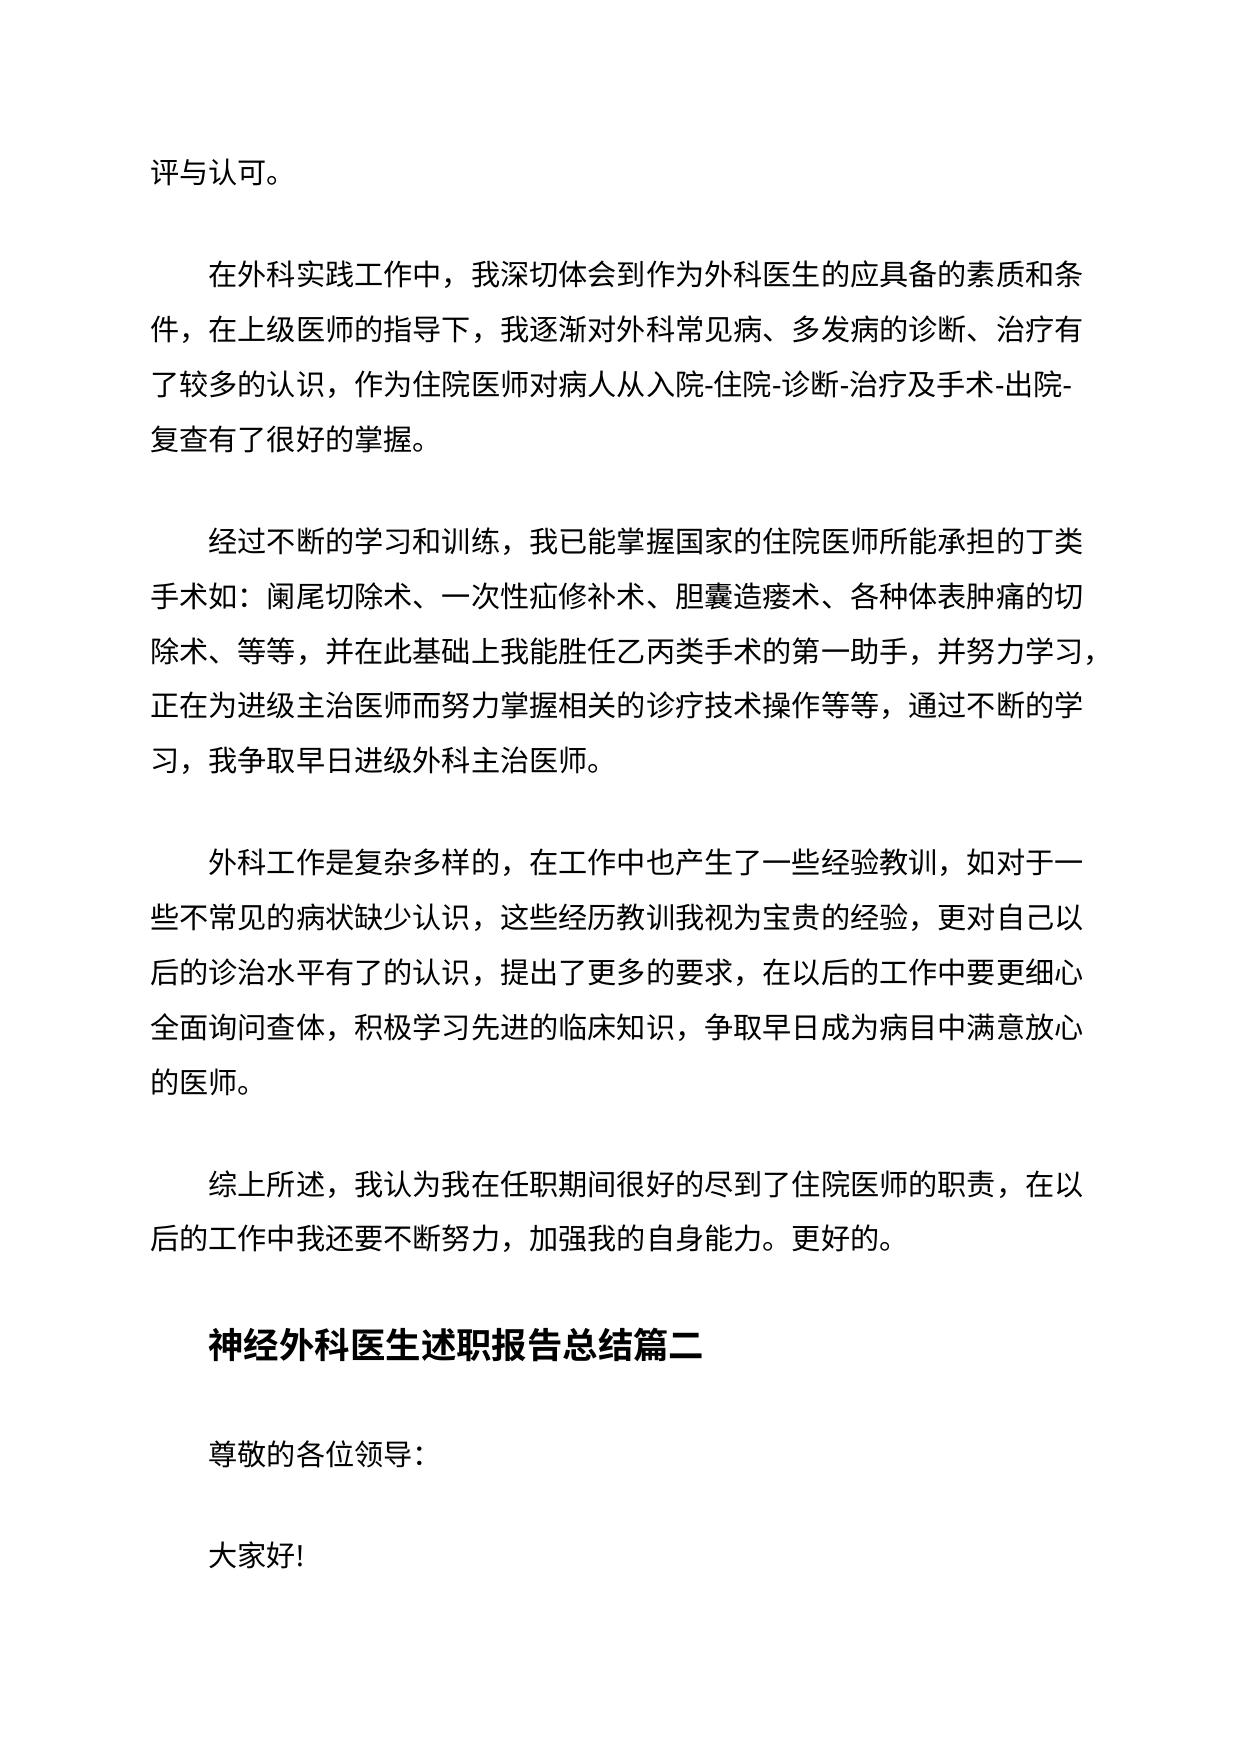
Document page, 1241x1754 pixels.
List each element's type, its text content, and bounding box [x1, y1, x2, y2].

text 大家好! [150, 1533, 1090, 1575]
text 尊敬的各位领导： [150, 1431, 1090, 1473]
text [150, 150, 1090, 192]
text 综上所述，我认为我在任职期间很好的尽到了住院医师的职责，在以后的工作中我还要不断努力，加强我的自身能力。更好的。 [150, 1161, 1090, 1258]
text 外科工作是复杂多样的，在工作中也产生了一些经验教训，如对于一些不常见的病状缺少认识，这些经历教训我视为宝贵的经验，更对自己以后的诊治水平有了的认识，提出了更多的要求，在以后的工作中要更细心全面询问查体，积极学习先进的临床知识，争取早日成为病目中满意放心的医师。 [150, 840, 1090, 1102]
text 在外科实践工作中，我深切体会到作为外科医生的应具备的素质和条件，在上级医师的指导下，我逐渐对外科常见病、多发病的诊断、治疗有了较多的认识，作为住院医师对病人从入院-住院-诊断-治疗及手术-出院-复查有了很好的掌握。 [150, 252, 1090, 459]
text 经过不断的学习和训练，我已能掌握国家的住院医师所能承担的丁类手术如：阑尾切除术、一次性疝修补术、胆囊造瘘术、各种体表肿痛的切除术、等等，并在此基础上我能胜任乙丙类手术的第一助手，并努力学习，正在为进级主治医师而努力掌握相关的诊疗技术操作等等，通过不断的学习，我争取早日进级外科主治医师。 [150, 518, 1090, 780]
text 神经外科医生述职报告总结篇二 [150, 1318, 1090, 1369]
